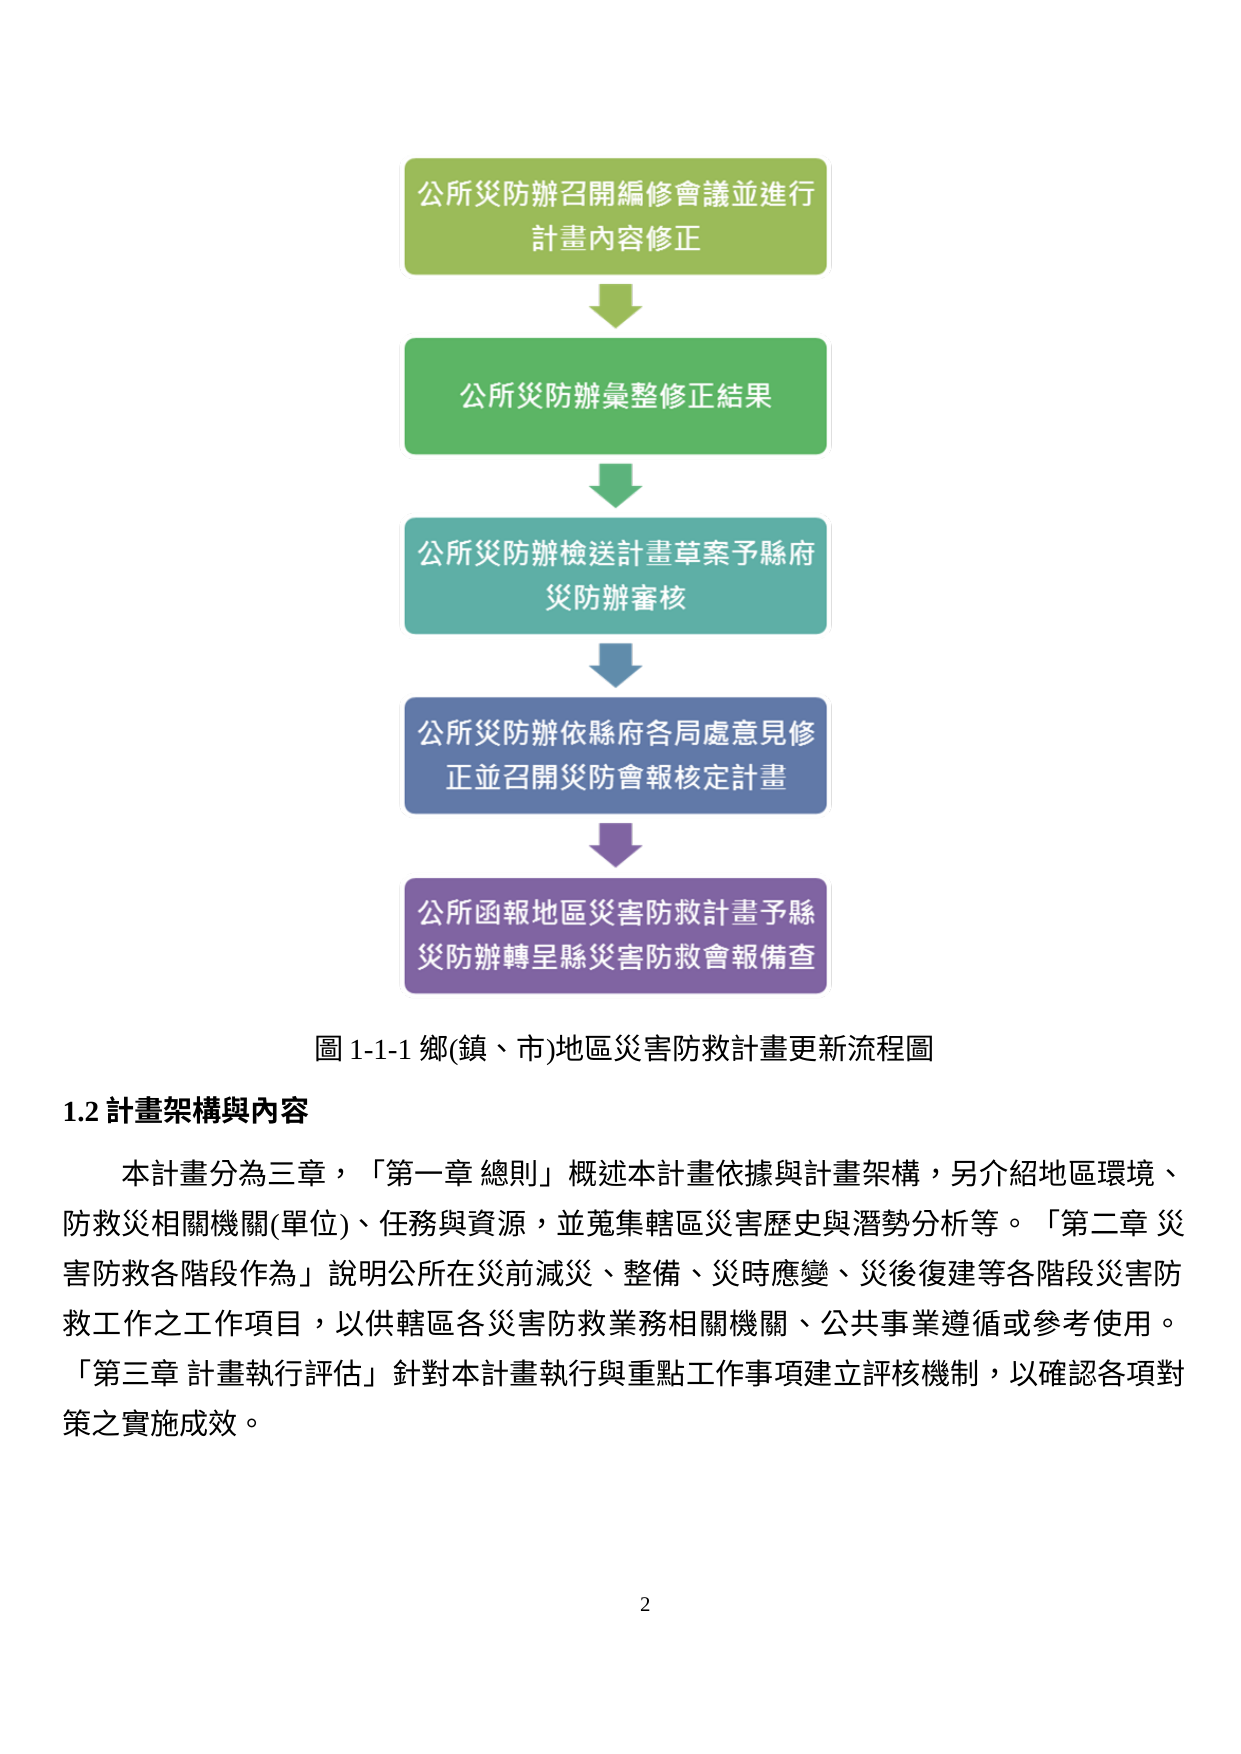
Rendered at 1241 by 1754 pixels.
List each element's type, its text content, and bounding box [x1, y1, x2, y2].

text 本計畫分為三章，「第一章 總則」概述本計畫依據與計畫架構，另介紹地區環境、防救災相關機關(單位)、任務與資源，並蒐集轄區災害歷史與潛勢分析等。「第二章 災害防救各階段作為」說明公所在災前減災、整備、災時應變、災後復建等各階段災害防救工作之工作項目，以供轄區各災害防救業務相關機關、公共事業遵循或參考使用。「第三章 計畫執行評估」針對本計畫執行與重點工作事項建立評核機制，以確認各項對策之實施成效。 [62, 1143, 1186, 1443]
text 圖1-1-1 鄉(鎮、市)地區災害防救計畫更新流程圖 [62, 1018, 1186, 1068]
picture [313, 154, 936, 1006]
table_header [189, 142, 1060, 1005]
list 1.2計畫架構與內容 [62, 1080, 1186, 1130]
